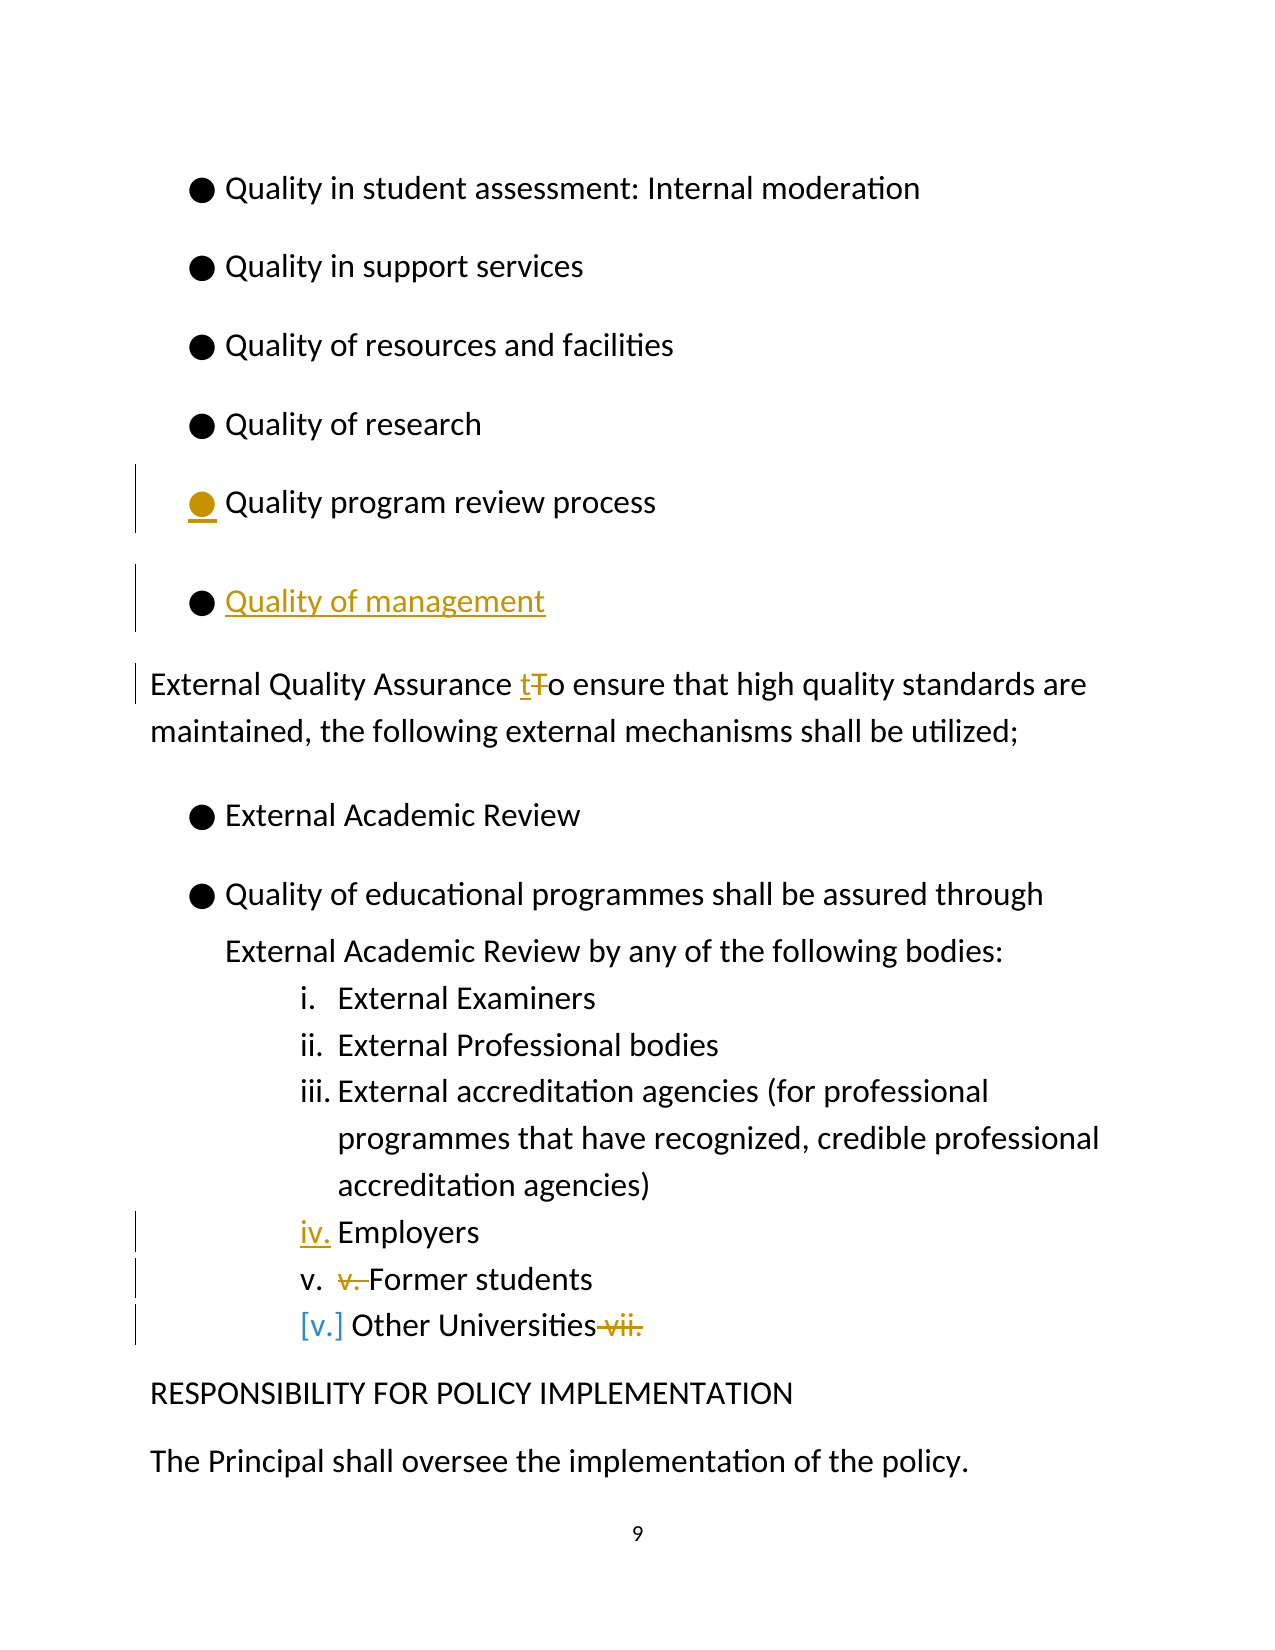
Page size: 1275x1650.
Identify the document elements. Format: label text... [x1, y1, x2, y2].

text RESPONSIBILITY FOR POLICY IMPLEMENTATION [150, 1372, 1125, 1413]
list External Examiners [300, 977, 1125, 1018]
list Other Universities [300, 1304, 1125, 1345]
list Quality in student assessment: Internal moderation [187, 150, 1125, 218]
list External Academic Review [187, 777, 1125, 846]
list Former students [300, 1258, 1125, 1298]
list Quality of resources and facilities [187, 307, 1125, 375]
list Quality in support services [187, 228, 1125, 297]
list Quality program review process [187, 464, 1125, 532]
list Employers [300, 1211, 1125, 1252]
list Quality of educational programmes shall be assured through External Academic Review by any of the following bodies: [187, 856, 1125, 971]
list External accreditation agencies (for professional programmes that have recognized, credible professional accreditation agencies) [300, 1071, 1125, 1205]
list Quality of research [187, 386, 1125, 454]
list External Professional bodies [300, 1024, 1125, 1064]
text External Quality Assurance o ensure that high quality standards are maintained, the following external mechanisms shall be utilized; [150, 663, 1125, 750]
text The Principal shall oversee the implementation of the policy. [150, 1439, 1125, 1480]
